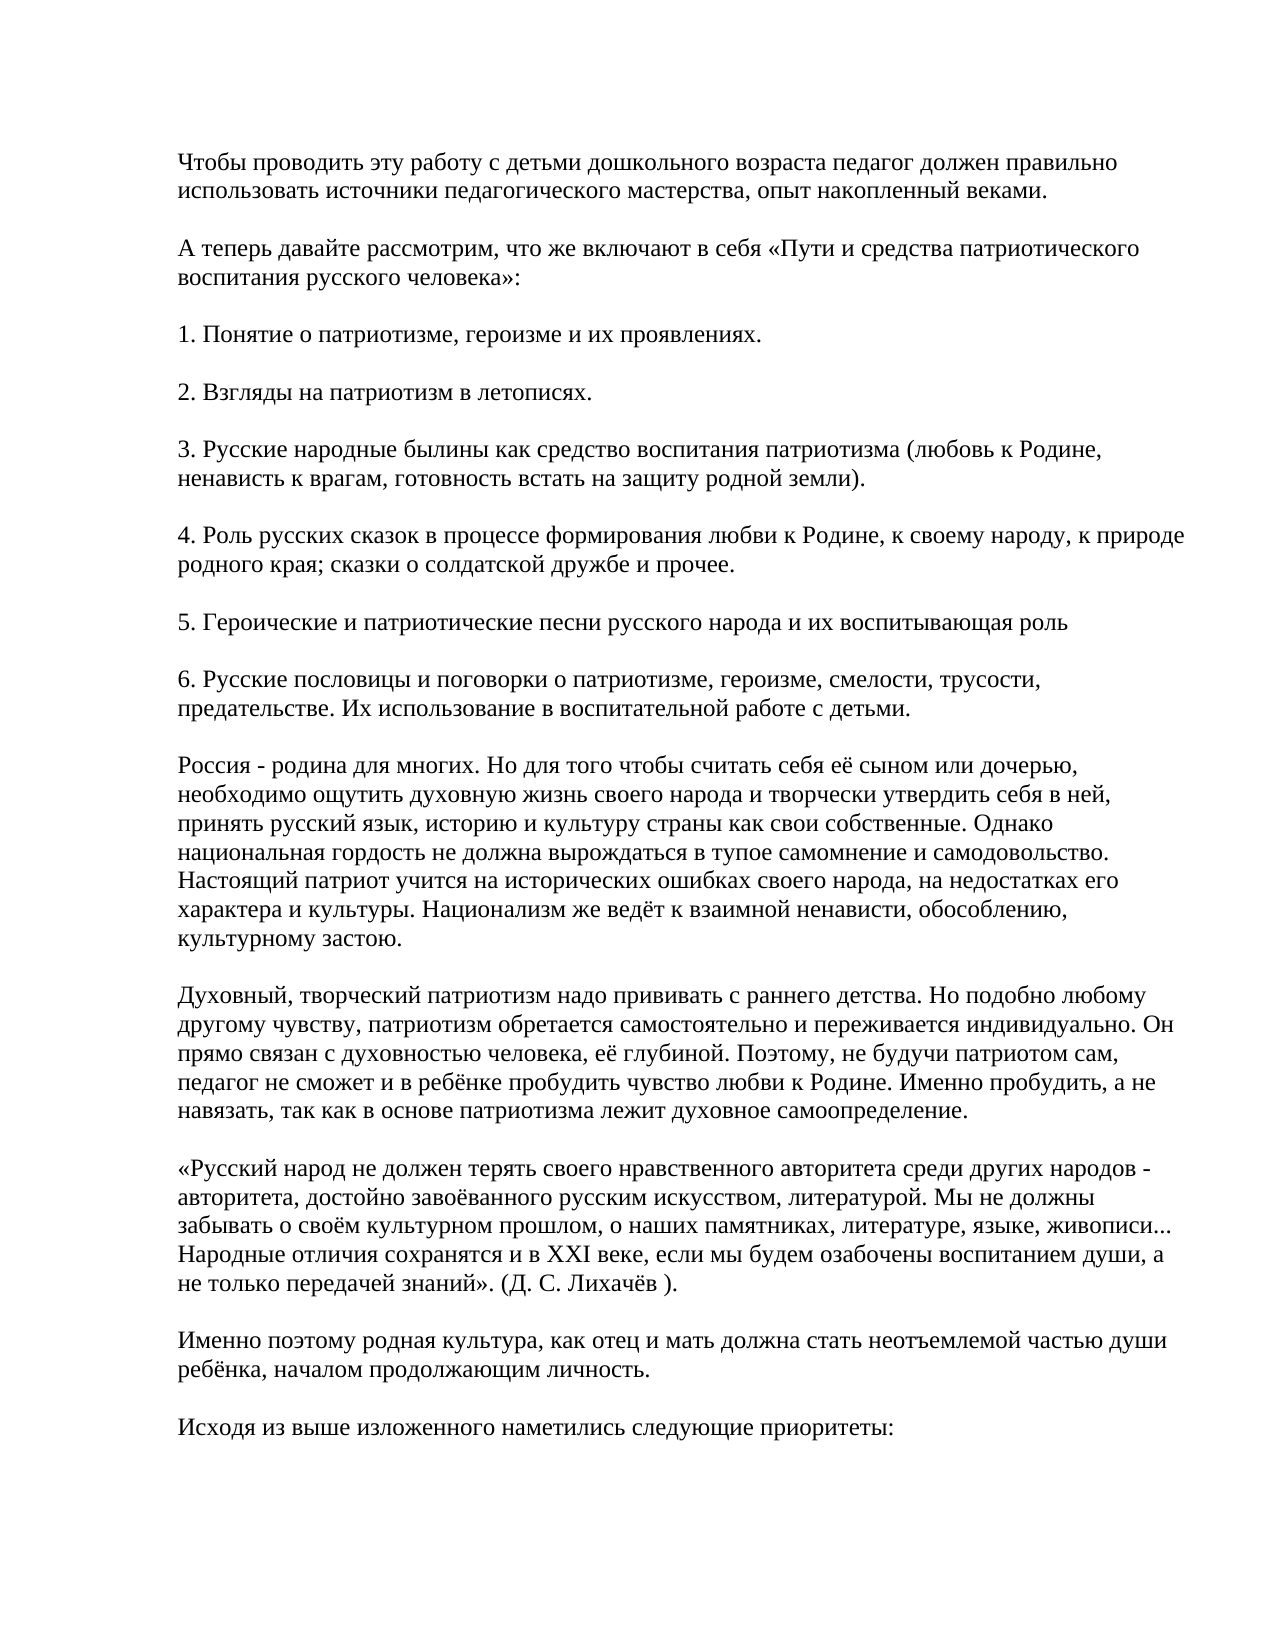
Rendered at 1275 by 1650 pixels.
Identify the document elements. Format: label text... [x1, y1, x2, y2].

text 1. Понятие о патриотизме, героизме и их проявлениях. [177, 319, 1186, 348]
text Чтобы проводить эту работу с детьми дошкольного возраста педагог должен правильно использовать источники педагогического мастерства, опыт накопленный веками. [177, 147, 1186, 204]
text Исходя из выше изложенного наметились следующие приоритеты: [177, 1412, 1186, 1441]
text Россия - родина для многих. Но для того чтобы считать себя её сыном или дочерью, необходимо ощутить духовную жизнь своего народа и творчески утвердить себя в ней, принять русский язык, историю и культуру страны как свои собственные. Однако национальная гордость не должна вырождаться в тупое самомнение и самодовольство. Настоящий патриот учится на исторических ошибках своего народа, на недостатках его характера и культуры. Национализм же ведёт к взаимной ненависти, обособлению, культурному застою. [177, 751, 1186, 952]
text Духовный, творческий патриотизм надо прививать с раннего детства. Но подобно любому другому чувству, патриотизм обретается самостоятельно и переживается индивидуально. Он прямо связан с духовностью человека, её глубиной. Поэтому, не будучи патриотом сам, педагог не сможет и в ребёнке пробудить чувство любви к Родине. Именно пробудить, а не навязать, так как в основе патриотизма лежит духовное самоопределение. [177, 981, 1186, 1124]
text 3. Русские народные былины как средство воспитания патриотизма (любовь к Родине, ненависть к врагам, готовность встать на защиту родной земли). [177, 434, 1186, 492]
text А теперь давайте рассмотрим, что же включают в себя «Пути и средства патриотического воспитания русского человека»: [177, 233, 1186, 291]
text 5. Героические и патриотические песни русского народа и их воспитывающая роль [177, 607, 1186, 636]
text «Русский народ не должен терять своего нравственного авторитета среди других народов - авторитета, достойно завоёванного русским искусством, литературой. Мы не должны забывать о своём культурном прошлом, о наших памятниках, литературе, языке, живописи... Народные отличия сохранятся и в XXI веке, если мы будем озабочены воспитанием души, а не только передачей знаний». (Д. С. Лихачёв ). [177, 1153, 1186, 1297]
text 6. Русские пословицы и поговорки о патриотизме, героизме, смелости, трусости, предательстве. Их использование в воспитательной работе с детьми. [177, 664, 1186, 722]
text Именно поэтому родная культура, как отец и мать должна стать неотъемлемой частью души ребёнка, началом продолжающим личность. [177, 1326, 1186, 1383]
text 4. Роль русских сказок в процессе формирования любви к Родине, к своему народу, к природе родного края; сказки о солдатской дружбе и прочее. [177, 521, 1186, 578]
text 2. Взгляды на патриотизм в летописях. [177, 377, 1186, 406]
